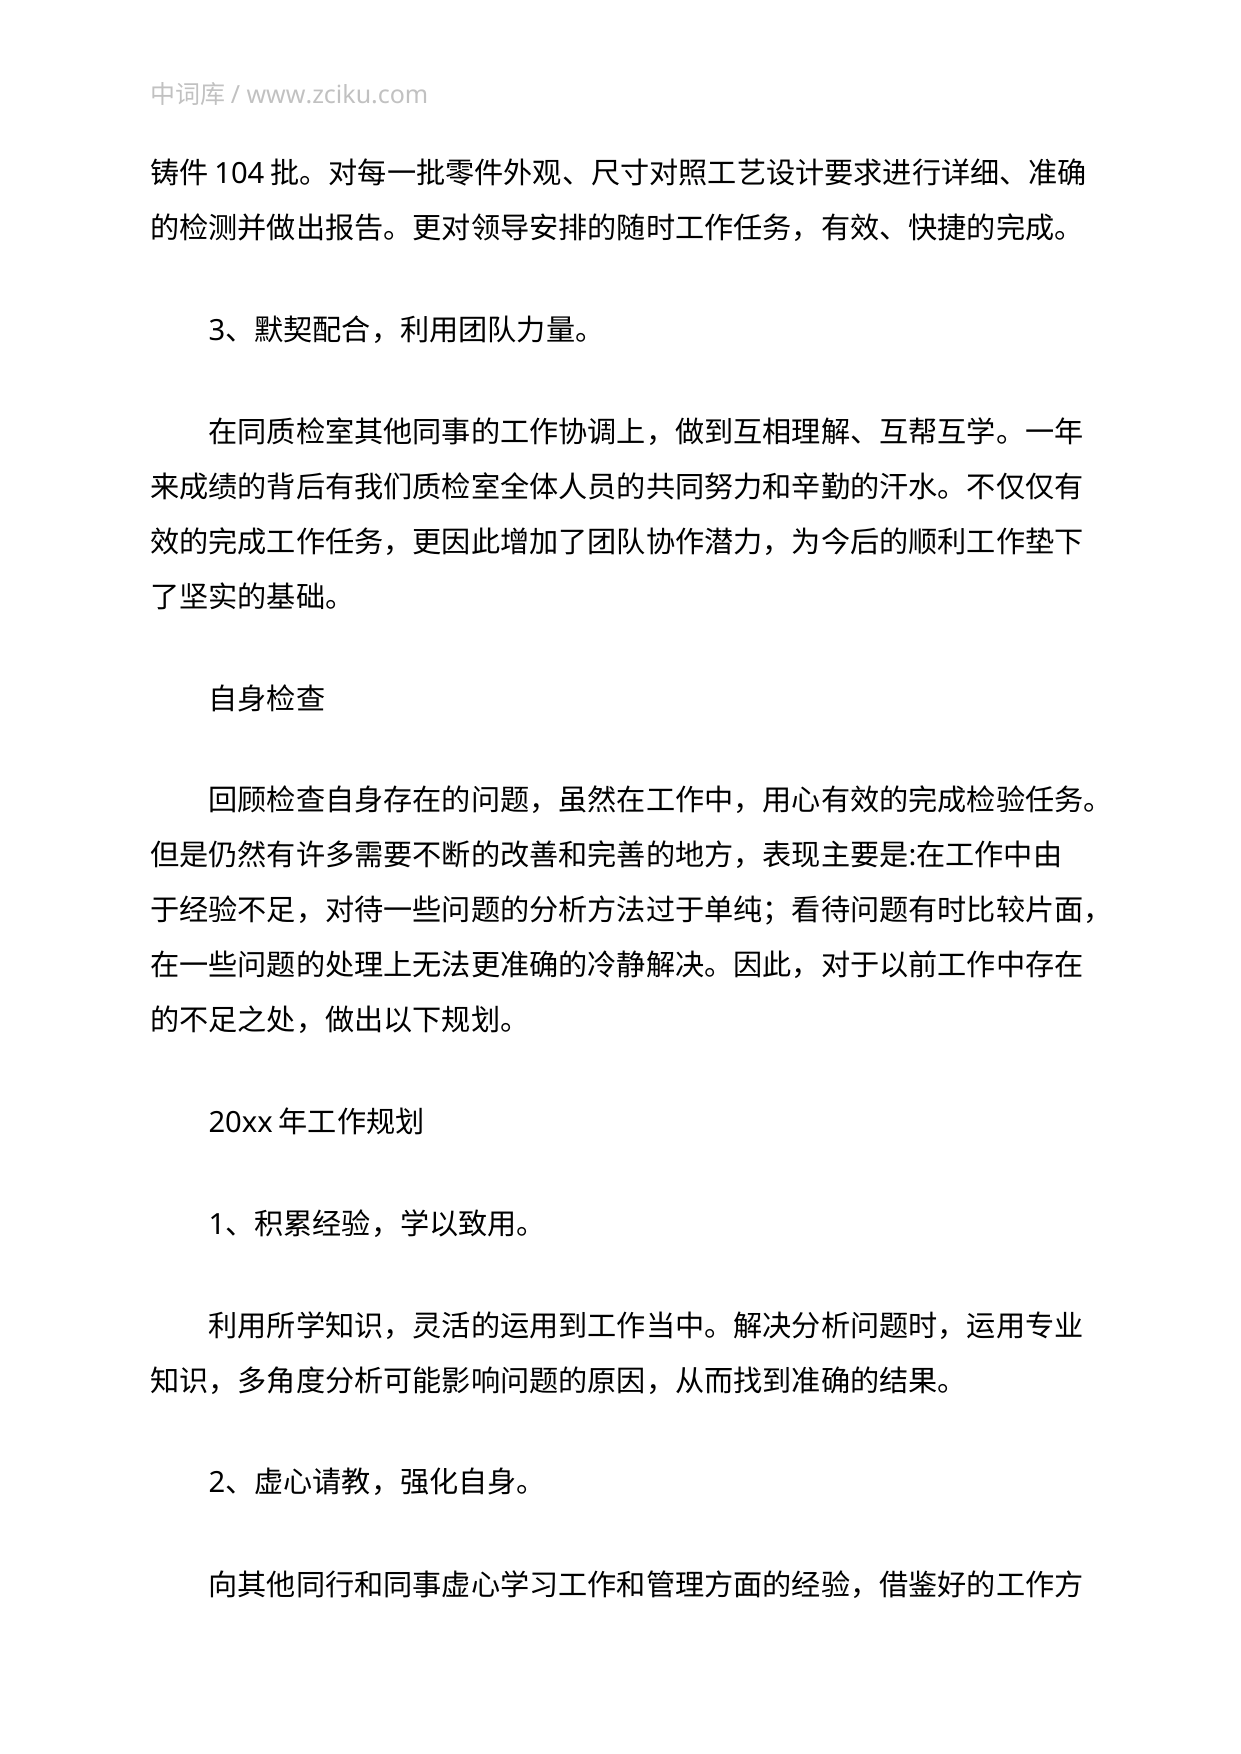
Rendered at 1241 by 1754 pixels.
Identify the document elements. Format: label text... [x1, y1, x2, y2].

text 利用所学知识，灵活的运用到工作当中。解决分析问题时，运用专业知识，多角度分析可能影响问题的原因，从而找到准确的结果。 [150, 1302, 1090, 1399]
text 在同质检室其他同事的工作协调上，做到互相理解、互帮互学。一年来成绩的背后有我们质检室全体人员的共同努力和辛勤的汗水。不仅仅有效的完成工作任务，更因此增加了团队协作潜力，为今后的顺利工作垫下了坚实的基础。 [150, 409, 1090, 616]
text 3、默契配合，利用团队力量。 [150, 307, 1090, 349]
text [150, 150, 1090, 247]
text 20xx年工作规划 [150, 1098, 1090, 1141]
text 回顾检查自身存在的问题，虽然在工作中，用心有效的完成检验任务。但是仍然有许多需要不断的改善和完善的地方，表现主要是:在工作中由于经验不足，对待一些问题的分析方法过于单纯；看待问题有时比较片面，在一些问题的处理上无法更准确的冷静解决。因此，对于以前工作中存在的不足之处，做出以下规划。 [150, 777, 1090, 1039]
text 2、虚心请教，强化自身。 [150, 1459, 1090, 1501]
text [150, 1561, 1090, 1603]
text 1、积累经验，学以致用。 [150, 1200, 1090, 1243]
text 自身检查 [150, 675, 1090, 717]
